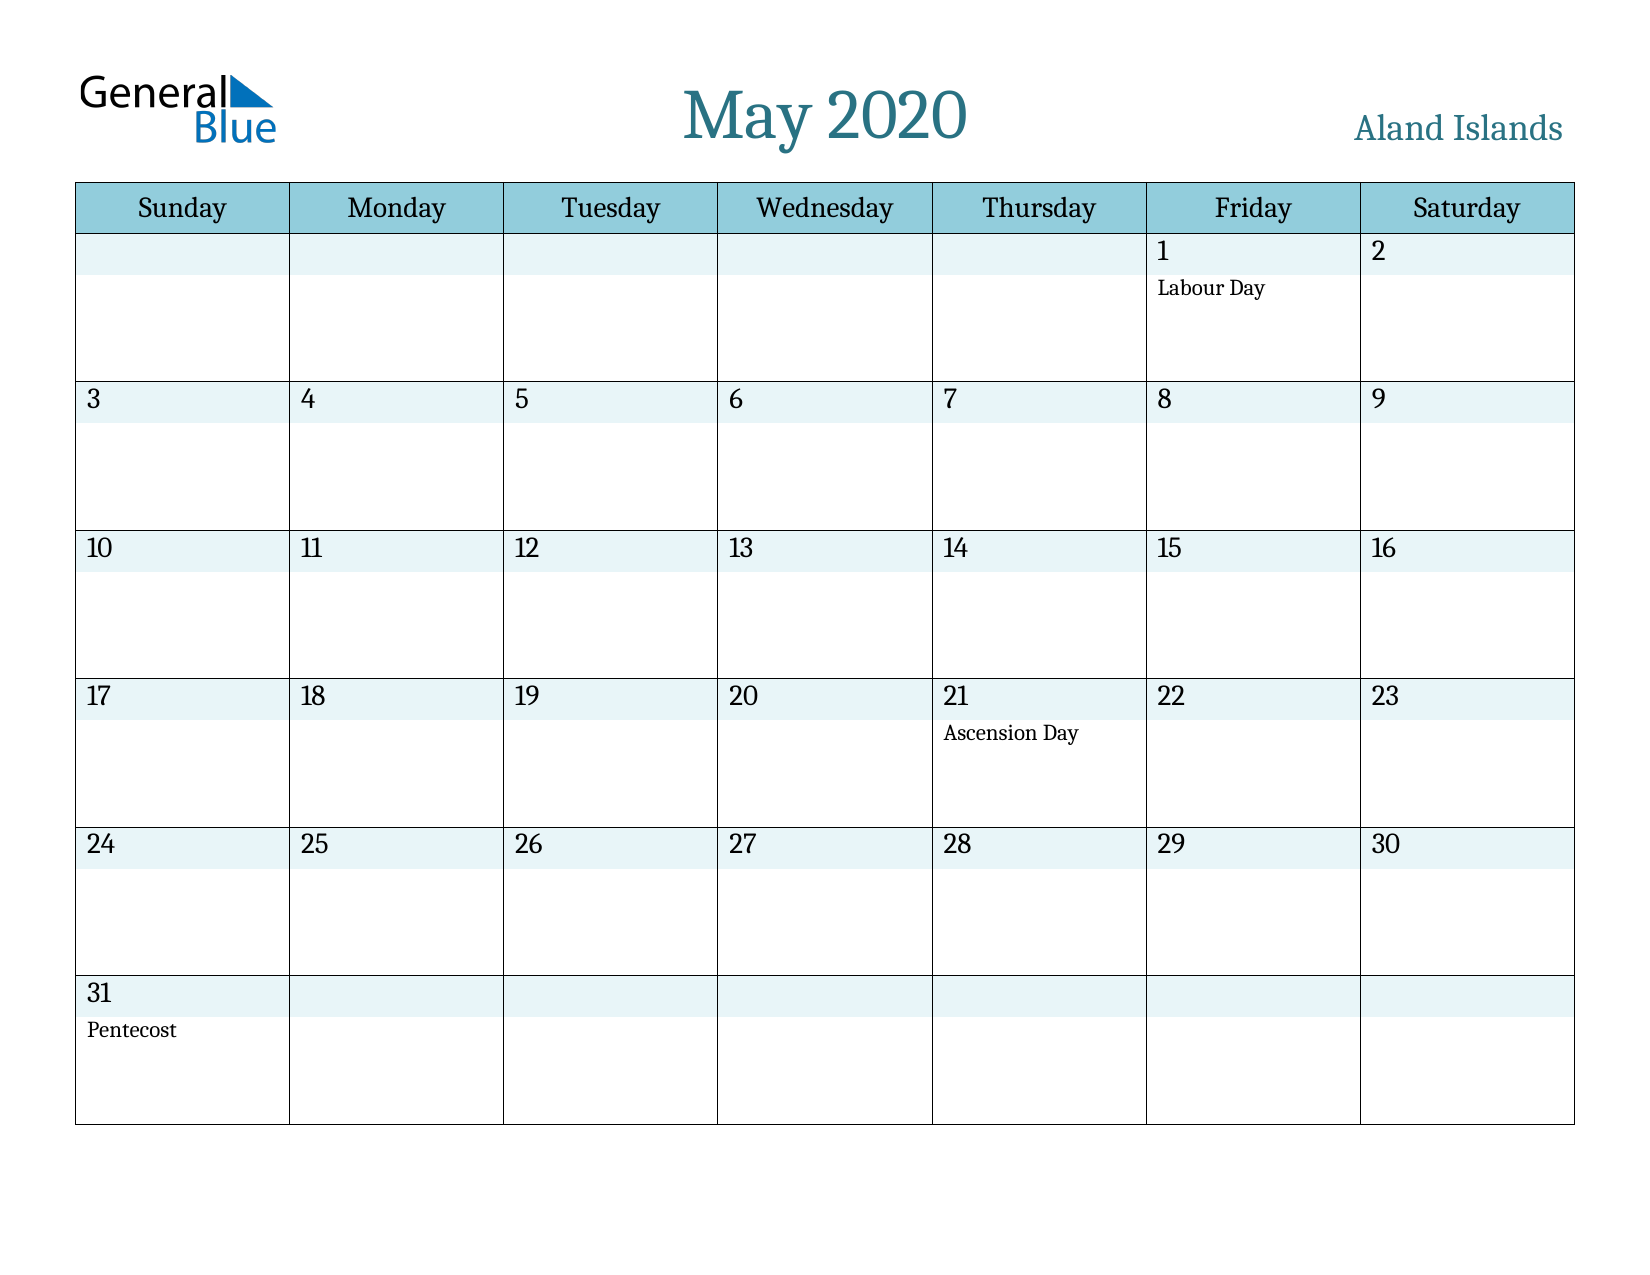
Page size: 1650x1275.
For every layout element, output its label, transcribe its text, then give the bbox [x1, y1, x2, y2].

table_cell Tuesday [504, 183, 717, 233]
table_cell [1147, 976, 1360, 1017]
table_cell [1147, 572, 1360, 678]
table_cell [76, 234, 289, 275]
table_cell 10 [76, 531, 289, 572]
table_cell 20 [718, 679, 932, 720]
table_cell 8 [1147, 382, 1360, 423]
table_cell [290, 423, 503, 530]
table_cell 7 [933, 382, 1146, 423]
table_cell 6 [718, 382, 932, 423]
table_header May 2020 [504, 75, 1146, 182]
table_cell 5 [504, 382, 717, 423]
table_cell [1147, 1017, 1360, 1123]
table_cell [76, 720, 289, 827]
table_cell [504, 720, 717, 827]
table_cell [504, 869, 717, 975]
table_cell [1361, 1017, 1574, 1123]
table_cell [718, 1017, 932, 1123]
table_header [76, 75, 503, 182]
table_cell Saturday [1361, 183, 1574, 233]
table_cell 13 [718, 531, 932, 572]
table_cell [718, 869, 932, 975]
table_cell 2 [1361, 234, 1574, 275]
table_cell 9 [1361, 382, 1574, 423]
table_cell [76, 572, 289, 678]
table_cell [76, 275, 289, 381]
table_cell Labour Day [1147, 275, 1360, 381]
table_cell [290, 720, 503, 827]
table_cell 3 [76, 382, 289, 423]
table_cell [504, 423, 717, 530]
table_cell [933, 234, 1146, 275]
table_cell Pentecost [76, 1017, 289, 1123]
table_cell Sunday [76, 183, 289, 233]
table_cell [504, 976, 717, 1017]
table_cell Friday [1147, 183, 1360, 233]
table_cell 23 [1361, 679, 1574, 720]
table_cell 29 [1147, 828, 1360, 869]
table_cell [1147, 720, 1360, 827]
table_cell 21 [933, 679, 1146, 720]
table_cell 22 [1147, 679, 1360, 720]
table_cell [718, 234, 932, 275]
table_cell [1147, 423, 1360, 530]
table_cell 27 [718, 828, 932, 869]
table_cell [718, 275, 932, 381]
table_cell 16 [1361, 531, 1574, 572]
table_cell [504, 234, 717, 275]
table_cell [933, 869, 1146, 975]
table_cell [1361, 869, 1574, 975]
table_cell 28 [933, 828, 1146, 869]
table_cell 26 [504, 828, 717, 869]
table_cell [290, 869, 503, 975]
table_cell Monday [290, 183, 503, 233]
table_cell [290, 976, 503, 1017]
table_cell Wednesday [718, 183, 932, 233]
table_cell 12 [504, 531, 717, 572]
table_cell 1 [1147, 234, 1360, 275]
table_cell 4 [290, 382, 503, 423]
table_cell [933, 275, 1146, 381]
table_cell 25 [290, 828, 503, 869]
table_cell [1361, 976, 1574, 1017]
table_cell [933, 1017, 1146, 1123]
table_cell 19 [504, 679, 717, 720]
table_cell [718, 423, 932, 530]
table_cell [718, 976, 932, 1017]
table_cell [1361, 275, 1574, 381]
table_cell [504, 275, 717, 381]
table_cell 15 [1147, 531, 1360, 572]
table_cell [718, 720, 932, 827]
table_cell [933, 976, 1146, 1017]
table_cell [1361, 423, 1574, 530]
table_cell 24 [76, 828, 289, 869]
table_cell Ascension Day [933, 720, 1146, 827]
table_cell [933, 572, 1146, 678]
table_cell [76, 423, 289, 530]
table_cell 17 [76, 679, 289, 720]
table_cell [290, 234, 503, 275]
table_cell [1361, 572, 1574, 678]
table_cell [76, 869, 289, 975]
table_cell [290, 275, 503, 381]
picture [80, 75, 276, 143]
table_cell 31 [76, 976, 289, 1017]
table_header Aland Islands [1146, 75, 1574, 182]
table_cell [504, 1017, 717, 1123]
table_cell [290, 1017, 503, 1123]
table_cell 18 [290, 679, 503, 720]
table_cell Thursday [933, 183, 1146, 233]
table_cell 14 [933, 531, 1146, 572]
table_cell [933, 423, 1146, 530]
table_cell [290, 572, 503, 678]
table_cell [1361, 720, 1574, 827]
table_cell [504, 572, 717, 678]
table_cell 11 [290, 531, 503, 572]
table_cell 30 [1361, 828, 1574, 869]
table_cell [1147, 869, 1360, 975]
table_cell [718, 572, 932, 678]
